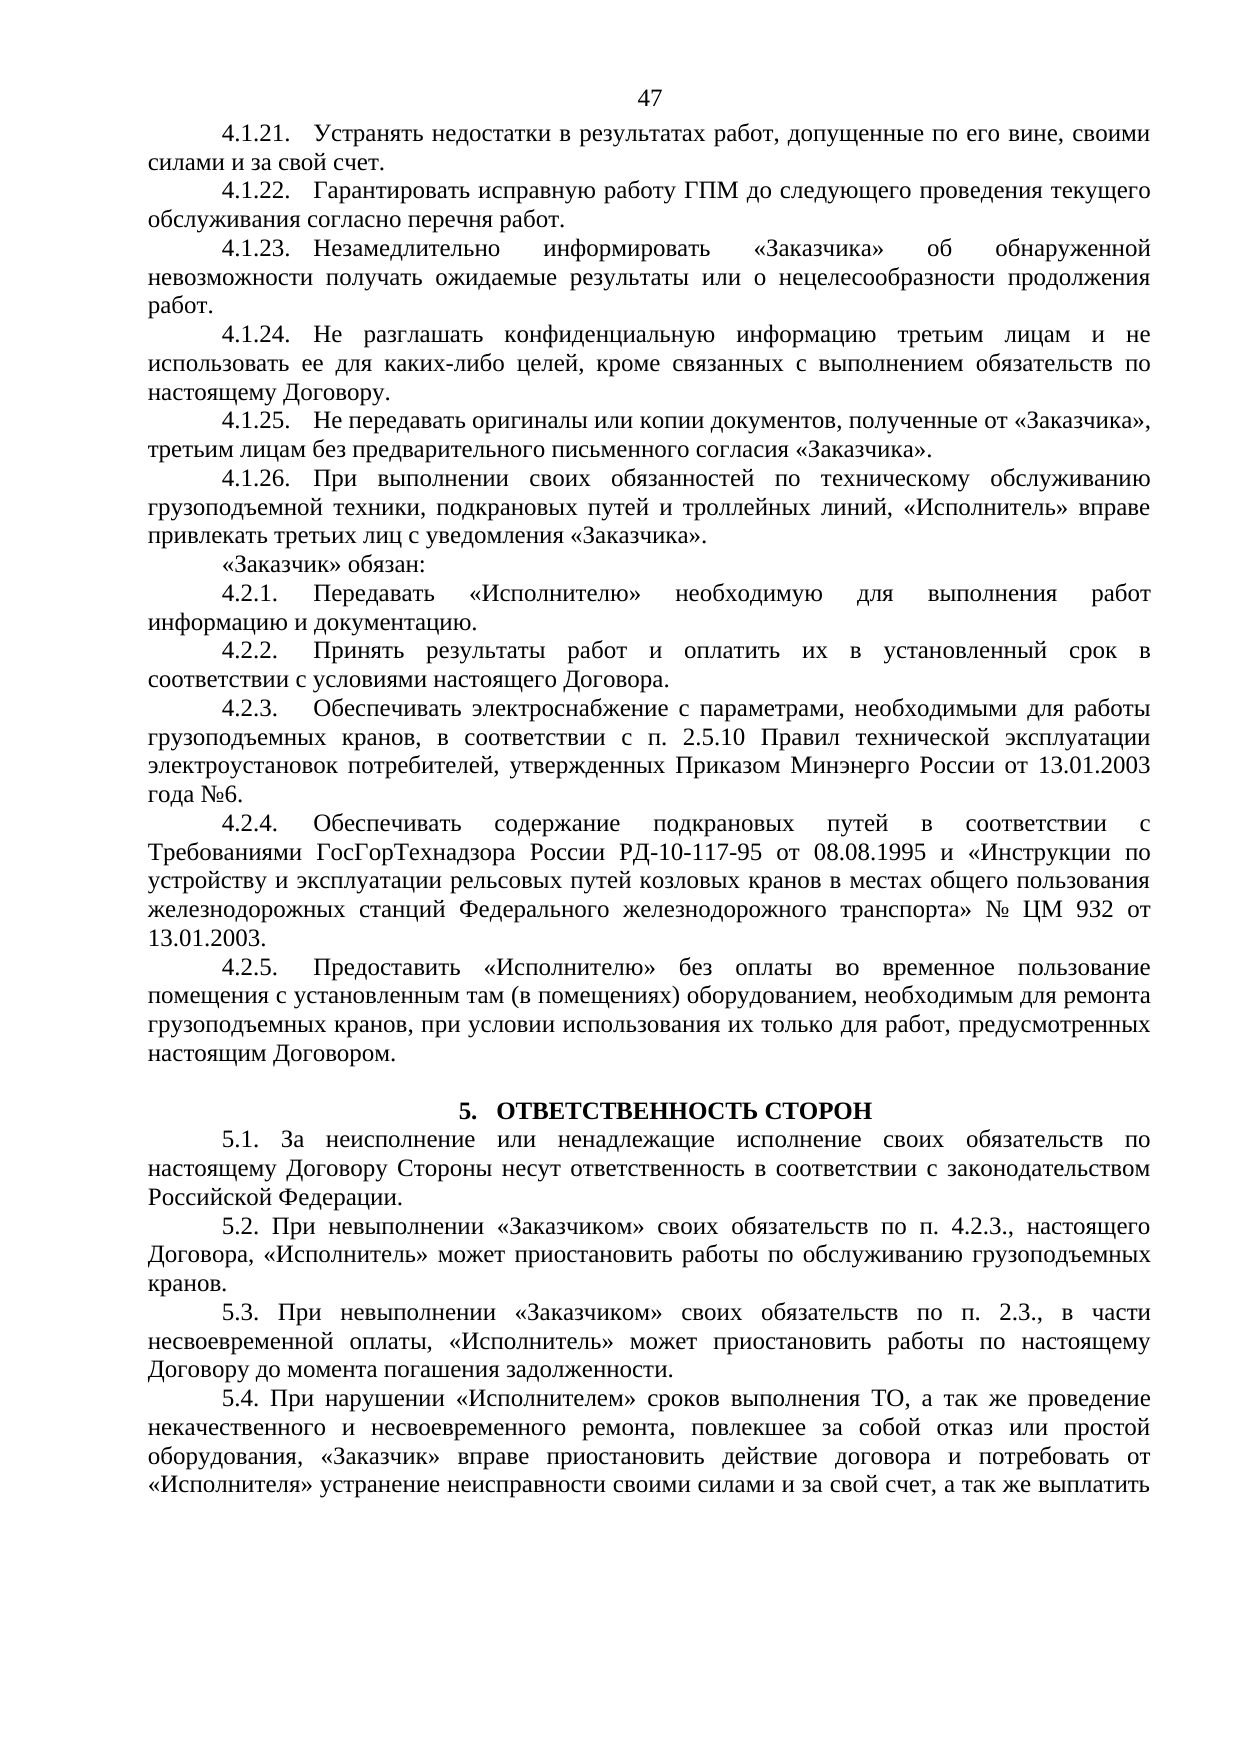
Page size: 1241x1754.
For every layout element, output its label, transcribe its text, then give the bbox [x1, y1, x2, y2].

list Обеспечивать содержание подкрановых путей в соответствии с Требованиями ГосГорТехнадзора России РД-10-117-95 от 08.08.1995 и «Инструкции по устройству и эксплуатации рельсовых путей козловых кранов в местах общего пользования железнодорожных станций Федерального железнодорожного транспорта» № ЦМ 932 от 13.01.2003. [148, 808, 1152, 952]
list Передавать «Исполнителю» необходимую для выполнения работ информацию и документацию. [148, 578, 1152, 636]
list 5.2. При невыполнении «Заказчиком» своих обязательств по п. 4.2.3., настоящего Договора, «Исполнитель» может приостановить работы по обслуживанию грузоподъемных кранов. [148, 1211, 1152, 1297]
list «Заказчик» обязан: [148, 549, 1152, 578]
list Принять результаты работ и оплатить их в установленный срок в соответствии с условиями настоящего Договора. [148, 636, 1152, 693]
list Не передавать оригиналы или копии документов, полученные от «Заказчика», третьим лицам без предварительного письменного согласия «Заказчика». [148, 406, 1152, 463]
list Незамедлительно информировать «Заказчика» об обнаруженной невозможности получать ожидаемые результаты или о нецелесообразности продолжения работ. [148, 233, 1152, 319]
list Обеспечивать электроснабжение с параметрами, необходимыми для работы грузоподъемных кранов, в соответствии с п. 2.5.10 Правил технической эксплуатации электроустановок потребителей, утвержденных Приказом Минэнерго России от 13.01.2003 года №6. [148, 693, 1152, 808]
list Не разглашать конфиденциальную информацию третьим лицам и не использовать ее для каких-либо целей, кроме связанных с выполнением обязательств по настоящему Договору. [148, 319, 1152, 406]
list Гарантировать исправную работу ГПМ до следующего проведения текущего обслуживания согласно перечня работ. [148, 176, 1152, 233]
list При выполнении своих обязанностей по техническому обслуживанию грузоподъемной техники, подкрановых путей и троллейных линий, «Исполнитель» вправе привлекать третьих лиц с уведомления «Заказчика». [148, 463, 1152, 549]
list Устранять недостатки в результатах работ, допущенные по его вине, своими силами и за свой счет. [148, 118, 1152, 176]
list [148, 1383, 1152, 1498]
list 5.3. При невыполнении «Заказчиком» своих обязательств по п. 2.3., в части несвоевременной оплаты, «Исполнитель» может приостановить работы по настоящему Договору до момента погашения задолженности. [148, 1297, 1152, 1383]
list 5.1. За неисполнение или ненадлежащие исполнение своих обязательств по настоящему Договору Стороны несут ответственность в соответствии с законодательством Российской Федерации. [148, 1124, 1152, 1211]
list Предоставить «Исполнителю» без оплаты во временное пользование помещения с установленным там (в помещениях) оборудованием, необходимым для ремонта грузоподъемных кранов, при условии использования их только для работ, предусмотренных настоящим Договором. [148, 952, 1152, 1067]
list ОТВЕТСТВЕННОСТЬ СТОРОН [185, 1096, 1146, 1124]
